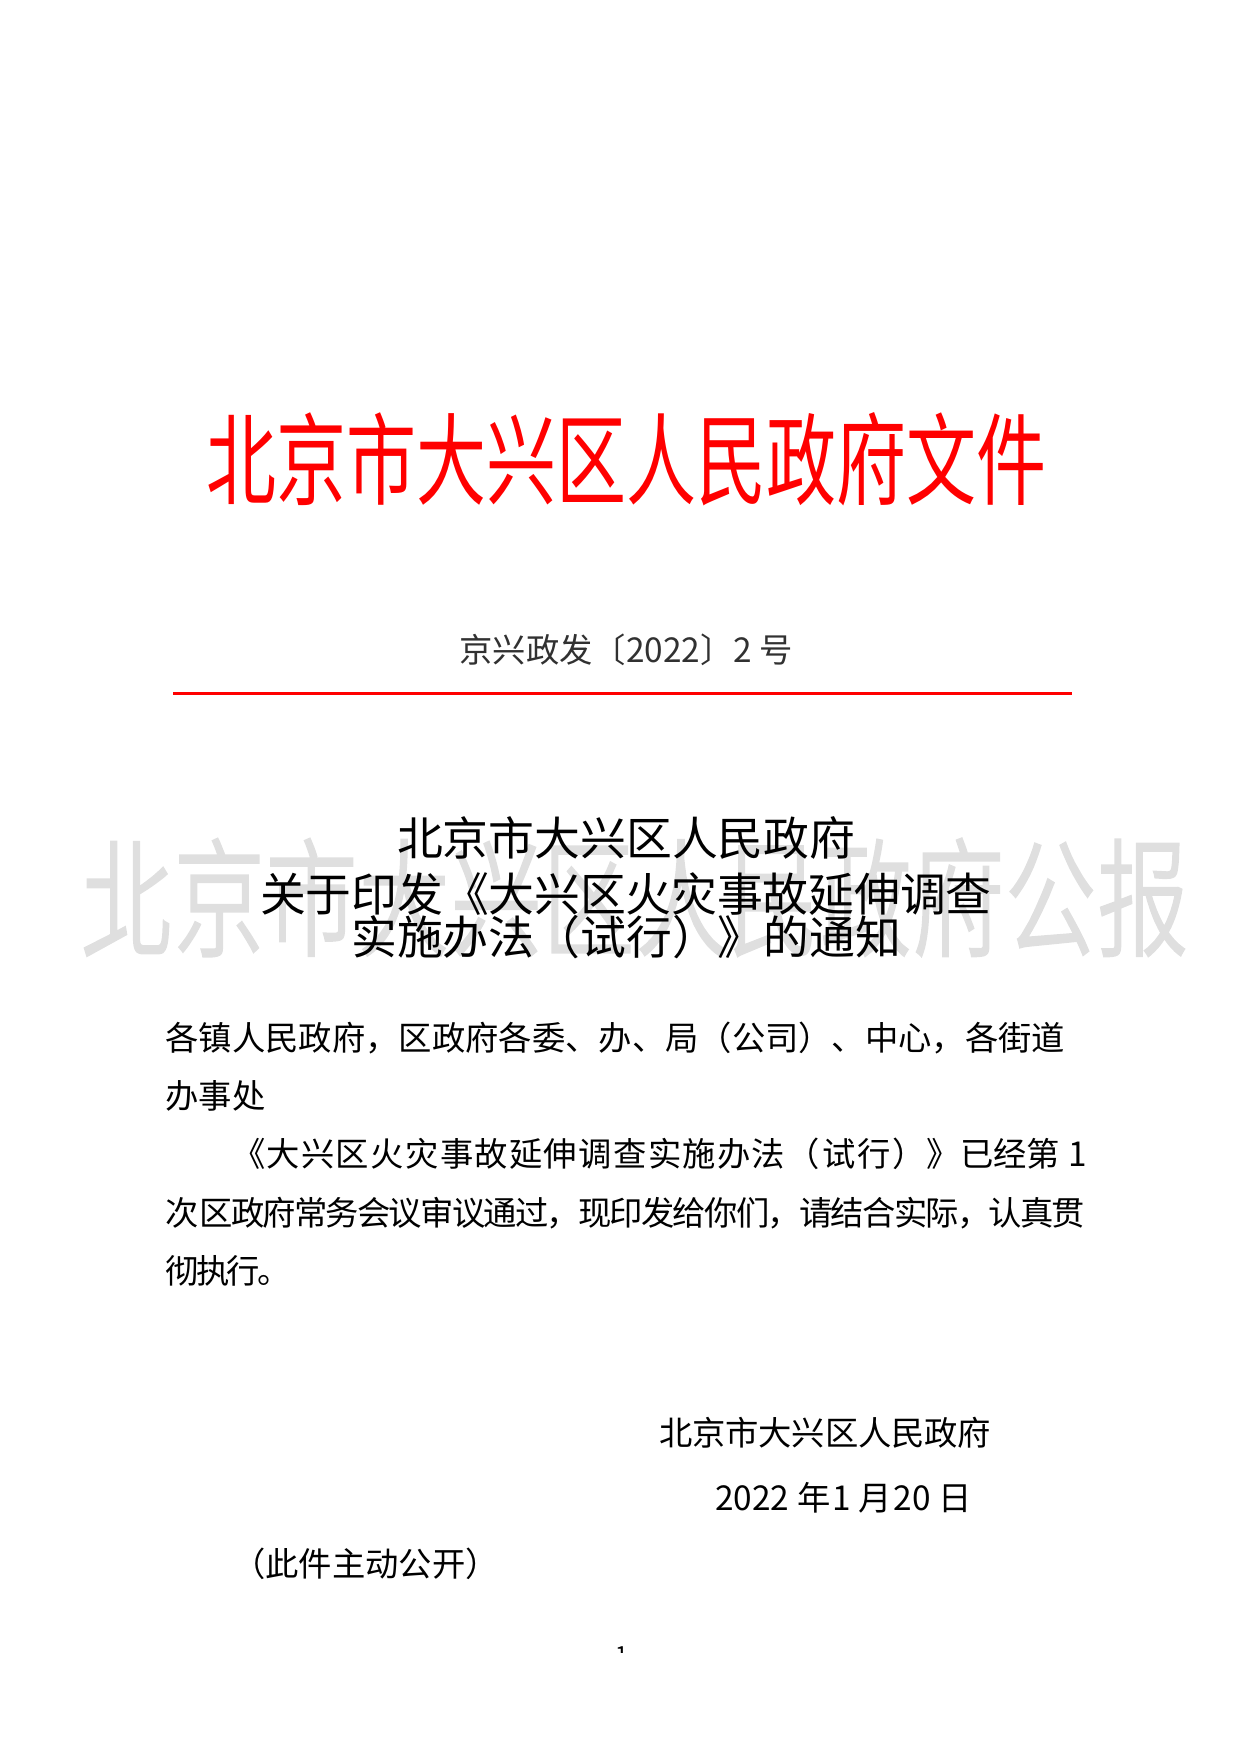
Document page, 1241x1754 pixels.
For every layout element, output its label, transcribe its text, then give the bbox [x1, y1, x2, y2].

text （此件主动公开） [232, 1537, 1115, 1586]
text 京兴政发〔2022〕2 号 [154, 623, 1098, 672]
text 北京市大兴区人民政府2022 年 1 月 20 日 [659, 1407, 993, 1520]
text 关于印发《大兴区火灾事故延伸调查实施办法（试行）》的通知 [259, 873, 993, 968]
subtitle 北京市大兴区人民政府 [154, 799, 1098, 869]
title 北京市大兴区人民政府文件 [154, 357, 1099, 532]
text 《大兴区火灾事故延伸调查实施办法（试行）》已经第 1 次区政府常务会议审议通过，现印发给你们，请结合实际，认真贯彻执行。 [165, 1128, 1087, 1293]
text 各镇人民政府，区政府各委、办、局（公司）、中心，各街道办事处 [165, 1011, 1087, 1118]
